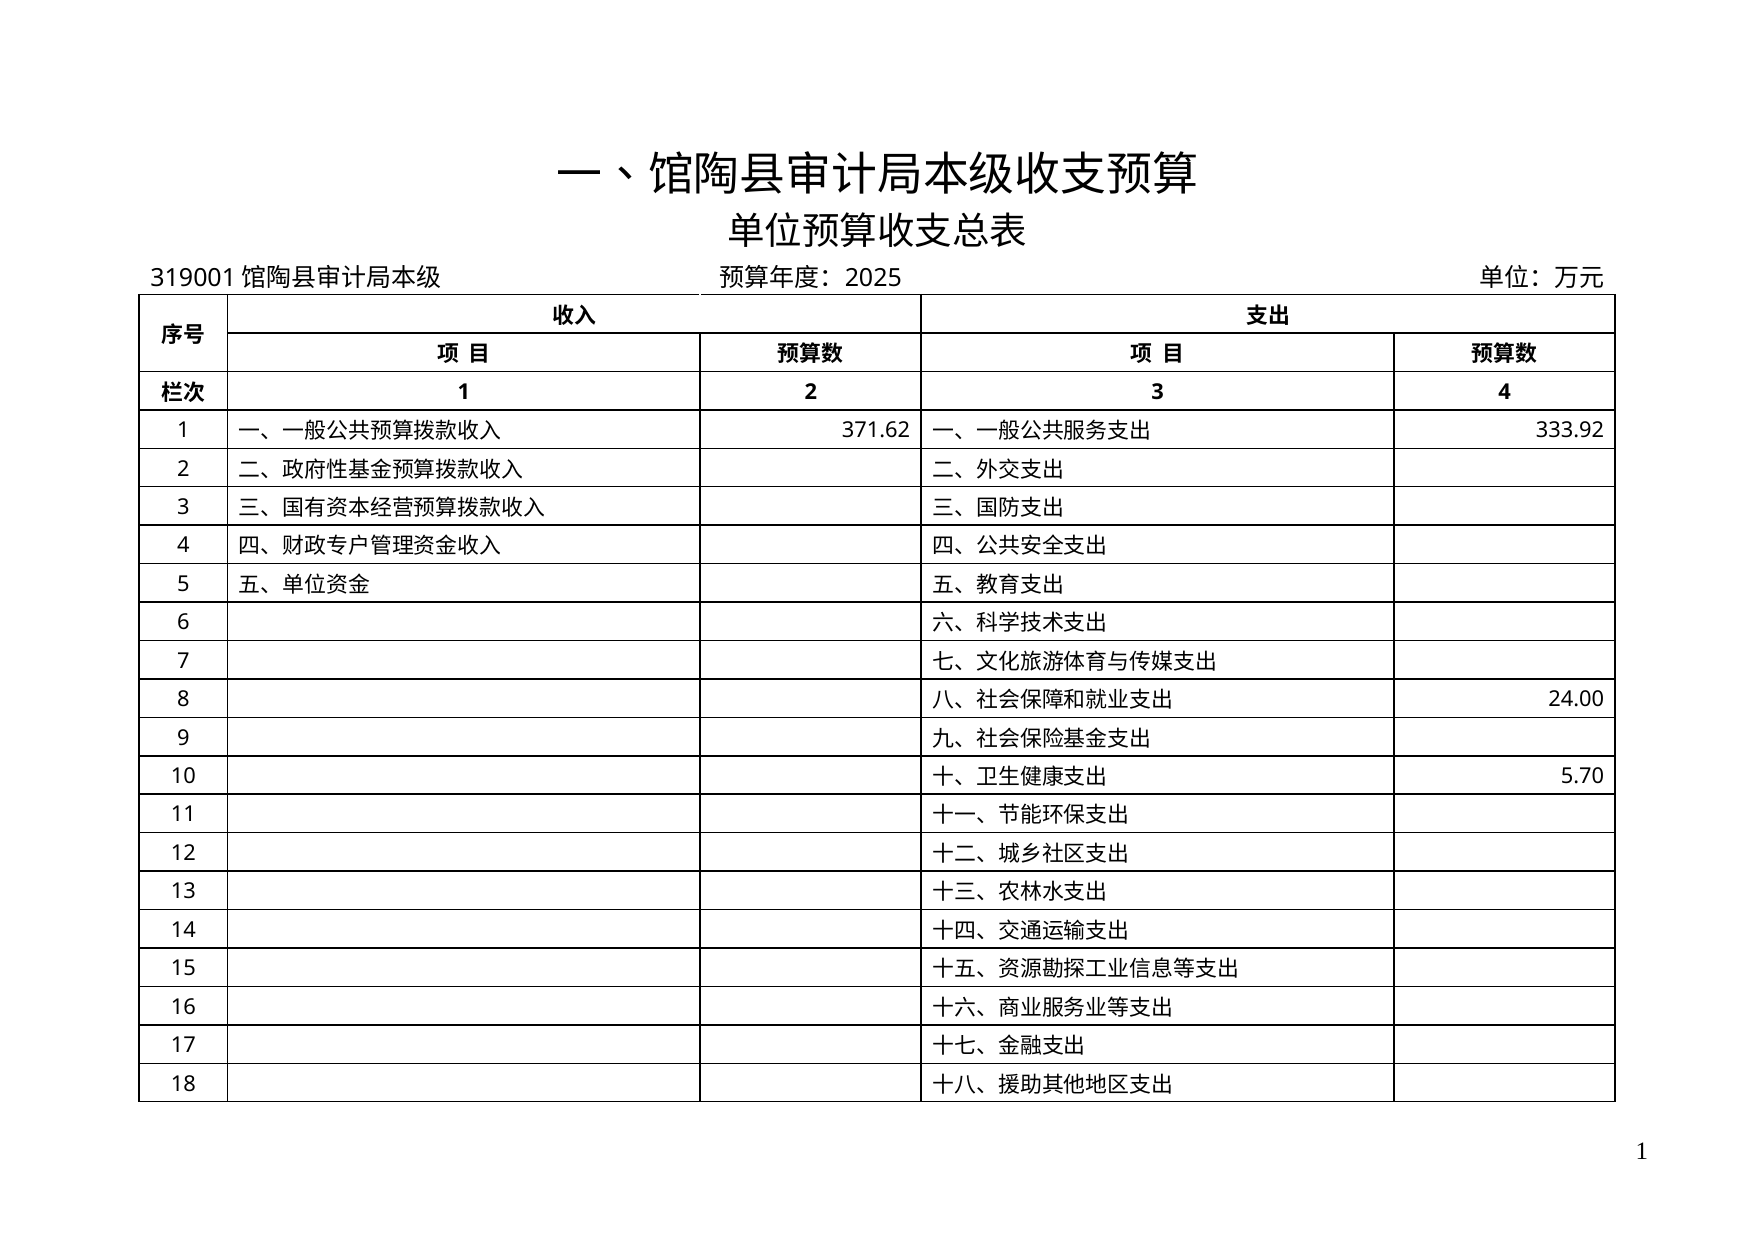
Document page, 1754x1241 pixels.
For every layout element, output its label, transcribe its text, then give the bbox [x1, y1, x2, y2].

table_cell 16 [140, 987, 227, 1024]
table_cell 18 [140, 1064, 227, 1101]
table_cell 14 [140, 910, 227, 947]
table_cell [1395, 526, 1614, 563]
table_cell 四、财政专户管理资金收入 [228, 526, 699, 563]
table_cell [701, 949, 920, 986]
table_cell [228, 1064, 699, 1101]
text 单位预算收支总表 [106, 204, 1648, 255]
table_cell 预算数 [1395, 334, 1614, 371]
table_cell 一、一般公共预算拨款收入 [228, 411, 699, 447]
table_header 单位：万元 [922, 257, 1614, 294]
table_cell [701, 526, 920, 563]
table_cell 9 [140, 718, 227, 755]
table_cell 二、政府性基金预算拨款收入 [228, 449, 699, 486]
table_cell 4 [1395, 372, 1614, 409]
table_cell 项 目 [922, 334, 1393, 371]
table_cell [228, 603, 699, 639]
table_cell [701, 680, 920, 716]
table_cell [701, 1026, 920, 1062]
table_cell 十八、援助其他地区支出 [922, 1064, 1393, 1101]
table_cell 十三、农林水支出 [922, 872, 1393, 909]
table_cell [1395, 910, 1614, 947]
table_cell [1395, 718, 1614, 755]
table_cell [1395, 1026, 1614, 1062]
table_cell 17 [140, 1026, 227, 1062]
table_cell [228, 757, 699, 793]
table_cell 五、教育支出 [922, 564, 1393, 601]
table_cell 10 [140, 757, 227, 793]
table_cell 8 [140, 680, 227, 716]
table_cell 3 [922, 372, 1393, 409]
table_cell 七、文化旅游体育与传媒支出 [922, 641, 1393, 678]
table_cell 十七、金融支出 [922, 1026, 1393, 1062]
table_header 319001馆陶县审计局本级 [140, 257, 699, 294]
table_cell [1395, 872, 1614, 909]
table_cell 五、单位资金 [228, 564, 699, 601]
table_cell 栏次 [140, 372, 227, 409]
table_cell 1 [228, 372, 699, 409]
table_cell 项 目 [228, 334, 699, 371]
text 一、馆陶县审计局本级收支预算 [106, 142, 1648, 204]
table_cell 5.70 [1395, 757, 1614, 793]
table_cell [701, 1064, 920, 1101]
table_cell [701, 564, 920, 601]
table_cell [701, 603, 920, 639]
table_cell 六、科学技术支出 [922, 603, 1393, 639]
table_cell [228, 718, 699, 755]
table_cell [228, 795, 699, 832]
table_cell [1395, 641, 1614, 678]
table_cell 1 [140, 411, 227, 447]
table_cell 十五、资源勘探工业信息等支出 [922, 949, 1393, 986]
table_cell 预算数 [701, 334, 920, 371]
table_cell 4 [140, 526, 227, 563]
table_cell 12 [140, 833, 227, 870]
table_cell 5 [140, 564, 227, 601]
table_cell 十四、交通运输支出 [922, 910, 1393, 947]
table_cell 三、国防支出 [922, 487, 1393, 524]
table_cell [1395, 487, 1614, 524]
table_cell [701, 872, 920, 909]
table_cell 九、社会保险基金支出 [922, 718, 1393, 755]
table_cell 十一、节能环保支出 [922, 795, 1393, 832]
table_cell [701, 449, 920, 486]
table_cell 7 [140, 641, 227, 678]
table_cell [228, 872, 699, 909]
table_cell [228, 680, 699, 716]
table_cell [1395, 603, 1614, 639]
table_cell 十六、商业服务业等支出 [922, 987, 1393, 1024]
table_cell 三、国有资本经营预算拨款收入 [228, 487, 699, 524]
table_cell [701, 795, 920, 832]
table_cell 二、外交支出 [922, 449, 1393, 486]
table_cell [228, 1026, 699, 1062]
table_cell [701, 833, 920, 870]
table_cell 八、社会保障和就业支出 [922, 680, 1393, 716]
table_cell 6 [140, 603, 227, 639]
table_cell 四、公共安全支出 [922, 526, 1393, 563]
table_cell 11 [140, 795, 227, 832]
table_cell 支出 [922, 295, 1614, 332]
table_cell [1395, 564, 1614, 601]
table_cell 收入 [228, 295, 920, 332]
table_cell [701, 718, 920, 755]
table_cell 15 [140, 949, 227, 986]
table_cell 3 [140, 487, 227, 524]
table_cell 2 [140, 449, 227, 486]
table_cell 2 [701, 372, 920, 409]
table_cell 13 [140, 872, 227, 909]
table_cell 371.62 [701, 411, 920, 447]
table_cell 十二、城乡社区支出 [922, 833, 1393, 870]
table_cell [701, 641, 920, 678]
table_cell [701, 757, 920, 793]
table_cell [228, 641, 699, 678]
table_cell [228, 910, 699, 947]
table_cell [1395, 449, 1614, 486]
table_cell 十、卫生健康支出 [922, 757, 1393, 793]
table_cell [1395, 833, 1614, 870]
table_cell [1395, 1064, 1614, 1101]
table_cell 333.92 [1395, 411, 1614, 447]
table_cell [701, 987, 920, 1024]
table_cell [701, 910, 920, 947]
table_cell [228, 987, 699, 1024]
table_cell [1395, 949, 1614, 986]
table_cell [1395, 987, 1614, 1024]
table_header 预算年度：2025 [701, 257, 920, 294]
table_cell [228, 949, 699, 986]
table_cell 一、一般公共服务支出 [922, 411, 1393, 447]
table_cell [1395, 795, 1614, 832]
table_cell 24.00 [1395, 680, 1614, 716]
table_cell [228, 833, 699, 870]
table_cell 序号 [140, 295, 227, 371]
table_cell [701, 487, 920, 524]
